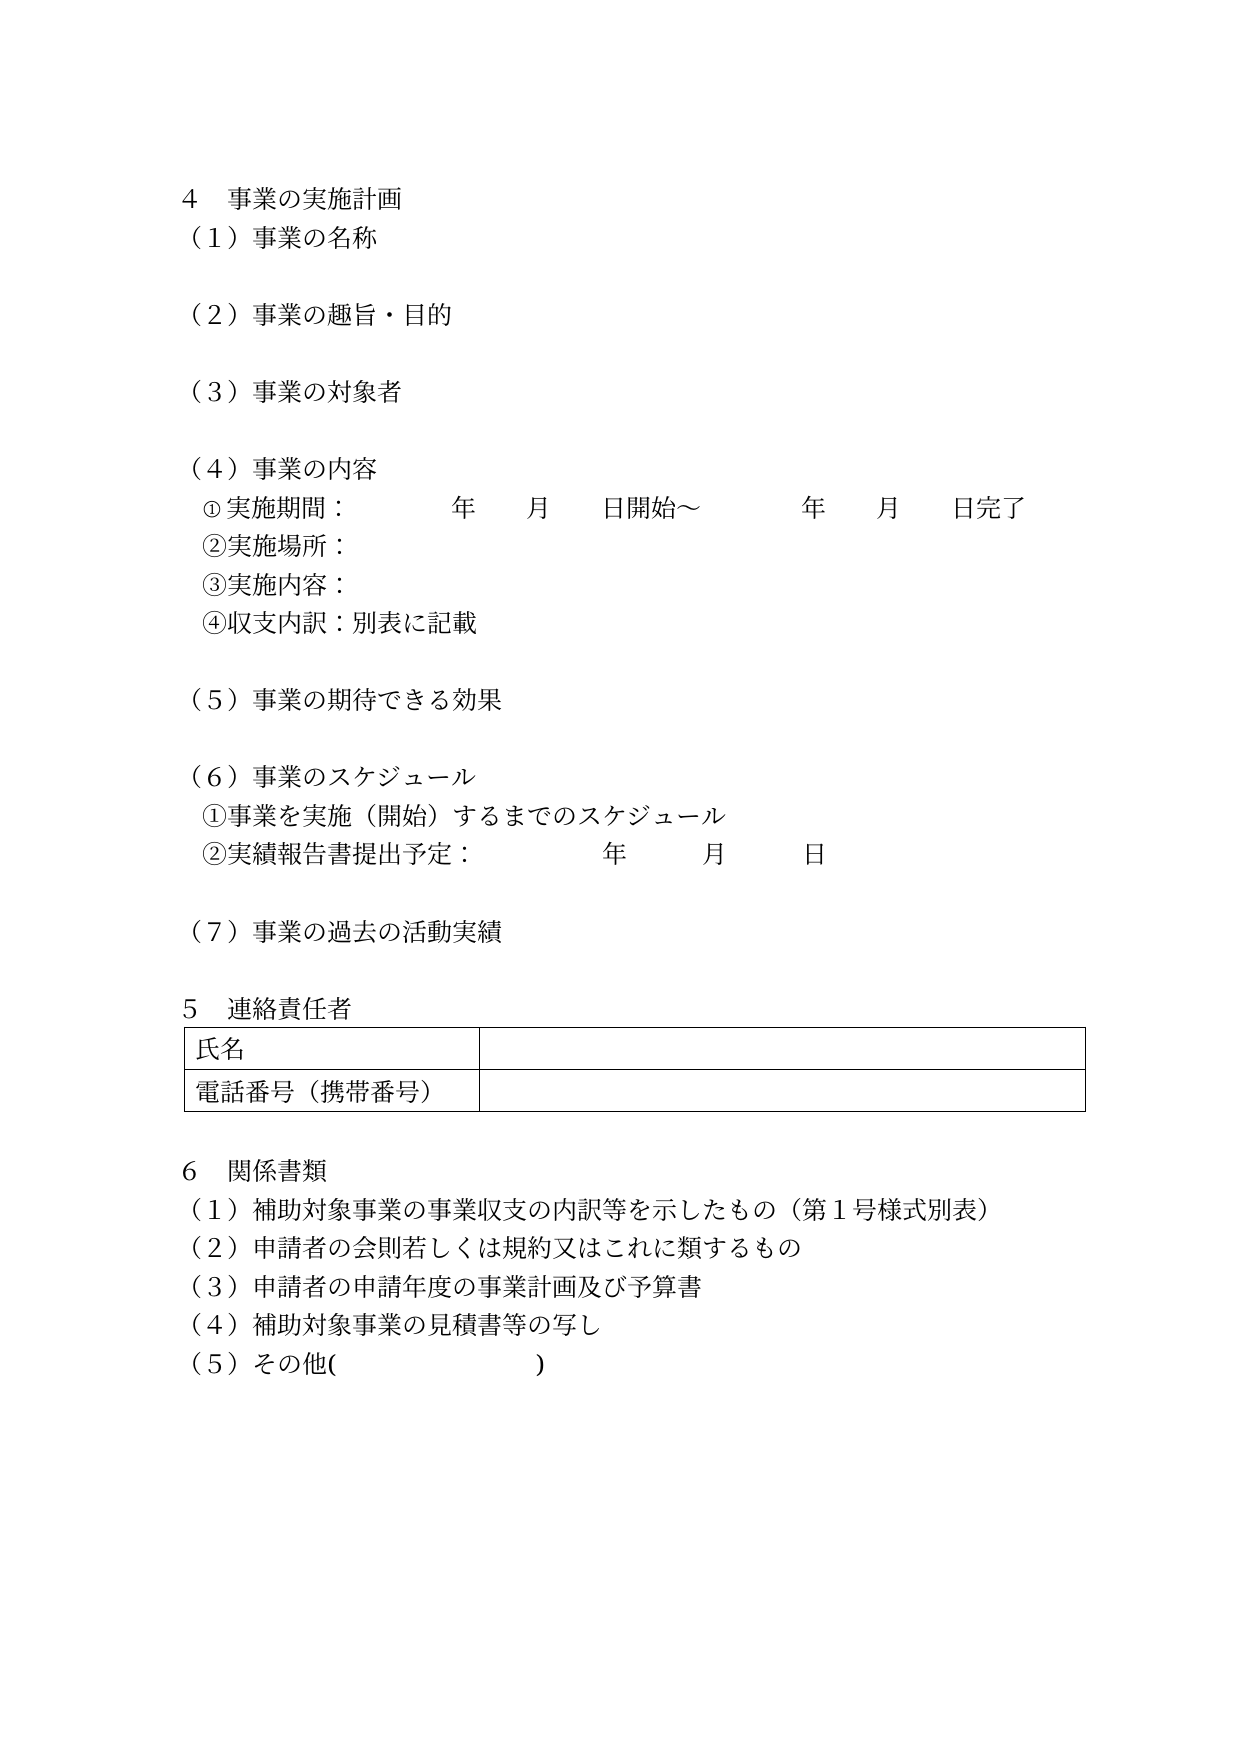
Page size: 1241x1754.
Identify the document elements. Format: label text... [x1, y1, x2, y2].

text ５ 連絡責任者 [177, 988, 1092, 1027]
text （１）事業の名称 [177, 217, 1092, 256]
table_cell [480, 1070, 1085, 1111]
table_cell 電話番号（携帯番号） [185, 1070, 479, 1111]
text （３）申請者の申請年度の事業計画及び予算書 [177, 1266, 1092, 1305]
text （２）事業の趣旨・目的 [177, 294, 1092, 333]
text （４）事業の内容 [177, 448, 1092, 487]
text ②実績報告書提出予定： 年 月 日 [177, 834, 1092, 872]
text （３）事業の対象者 [177, 371, 1092, 410]
text （６）事業のスケジュール [177, 757, 1092, 795]
text ①事業を実施（開始）するまでのスケジュール [177, 795, 1092, 834]
text ④収支内訳：別表に記載 [177, 603, 1092, 641]
text ①実施期間： 年 月 日開始～ 年 月 日完了 [177, 487, 1092, 526]
text ６ 関係書類 [177, 1151, 1092, 1189]
text （５）事業の期待できる効果 [177, 680, 1092, 718]
text ②実施場所： [177, 526, 1092, 564]
text （２）申請者の会則若しくは規約又はこれに類するもの [177, 1228, 1092, 1266]
text （５）その他( ) [177, 1343, 1092, 1382]
text （４）補助対象事業の見積書等の写し [177, 1305, 1092, 1343]
text ４ 事業の実施計画 [177, 179, 1092, 217]
text （１）補助対象事業の事業収支の内訳等を示したもの（第１号様式別表） [177, 1189, 1092, 1228]
table_header 氏名 [185, 1028, 479, 1069]
text ③実施内容： [177, 564, 1092, 603]
table_header [480, 1028, 1085, 1069]
text （７）事業の過去の活動実績 [177, 911, 1092, 949]
